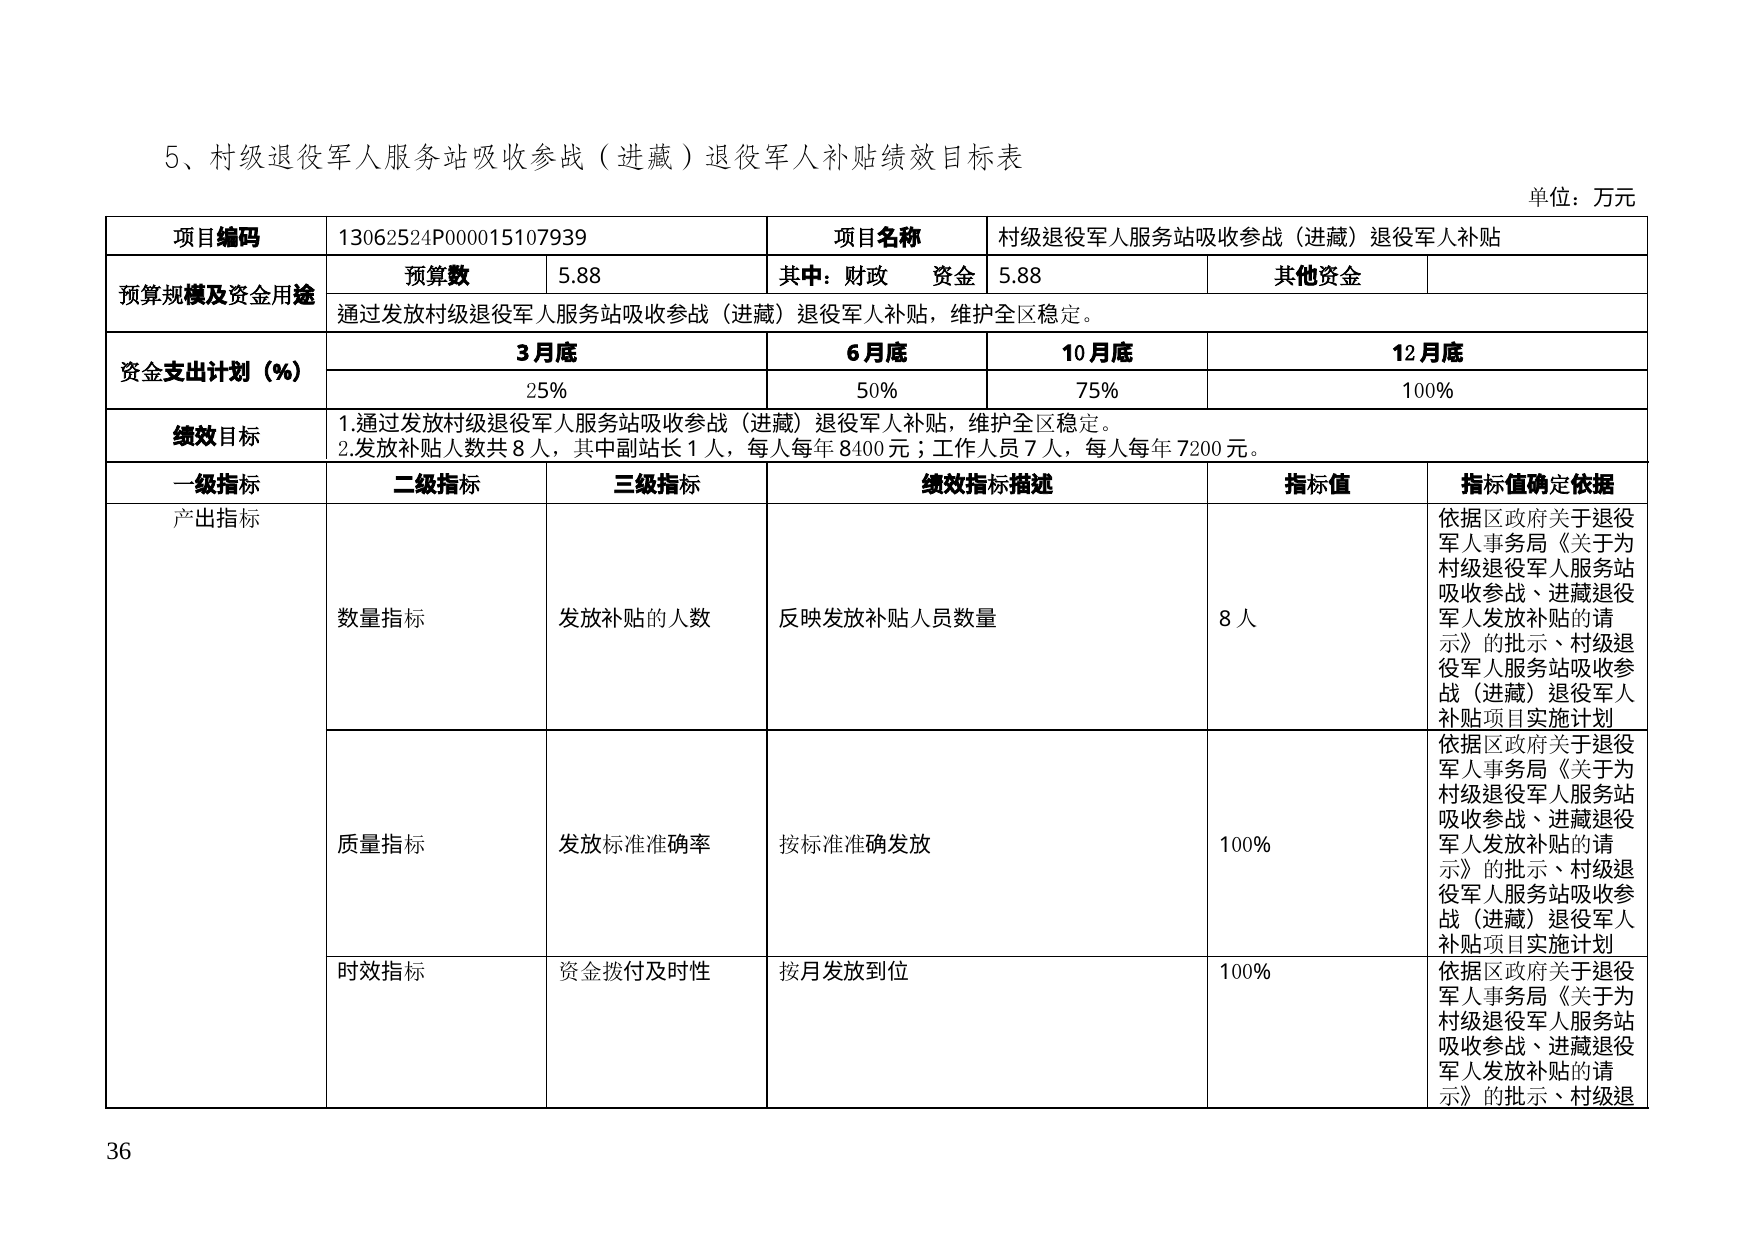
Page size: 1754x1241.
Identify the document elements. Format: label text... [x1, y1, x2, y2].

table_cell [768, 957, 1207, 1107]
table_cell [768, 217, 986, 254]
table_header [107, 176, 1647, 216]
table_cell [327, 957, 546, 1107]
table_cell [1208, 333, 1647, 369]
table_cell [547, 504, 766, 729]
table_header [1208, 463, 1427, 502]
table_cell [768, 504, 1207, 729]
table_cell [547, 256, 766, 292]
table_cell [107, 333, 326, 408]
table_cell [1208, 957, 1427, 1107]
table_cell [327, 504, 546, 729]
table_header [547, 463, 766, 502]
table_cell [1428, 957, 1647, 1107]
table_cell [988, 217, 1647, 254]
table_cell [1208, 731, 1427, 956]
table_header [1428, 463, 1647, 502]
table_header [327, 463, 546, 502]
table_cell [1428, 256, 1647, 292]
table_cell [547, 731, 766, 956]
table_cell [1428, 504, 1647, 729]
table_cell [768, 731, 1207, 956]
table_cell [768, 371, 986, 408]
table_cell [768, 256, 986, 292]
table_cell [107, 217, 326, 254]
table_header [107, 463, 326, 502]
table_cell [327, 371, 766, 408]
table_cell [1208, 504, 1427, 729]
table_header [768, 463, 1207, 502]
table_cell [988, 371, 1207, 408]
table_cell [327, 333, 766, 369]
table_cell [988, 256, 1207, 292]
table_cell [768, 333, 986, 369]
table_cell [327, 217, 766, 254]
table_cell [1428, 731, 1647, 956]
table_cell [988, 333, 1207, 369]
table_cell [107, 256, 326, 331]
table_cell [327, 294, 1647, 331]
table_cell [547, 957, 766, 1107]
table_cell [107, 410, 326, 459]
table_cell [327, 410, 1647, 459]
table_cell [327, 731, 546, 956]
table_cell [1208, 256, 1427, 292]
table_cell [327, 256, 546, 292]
text 5、村级退役军人服务站吸收参战（进藏）退役军人补贴绩效目标表 [106, 142, 1648, 174]
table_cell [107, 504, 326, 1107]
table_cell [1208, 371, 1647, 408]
